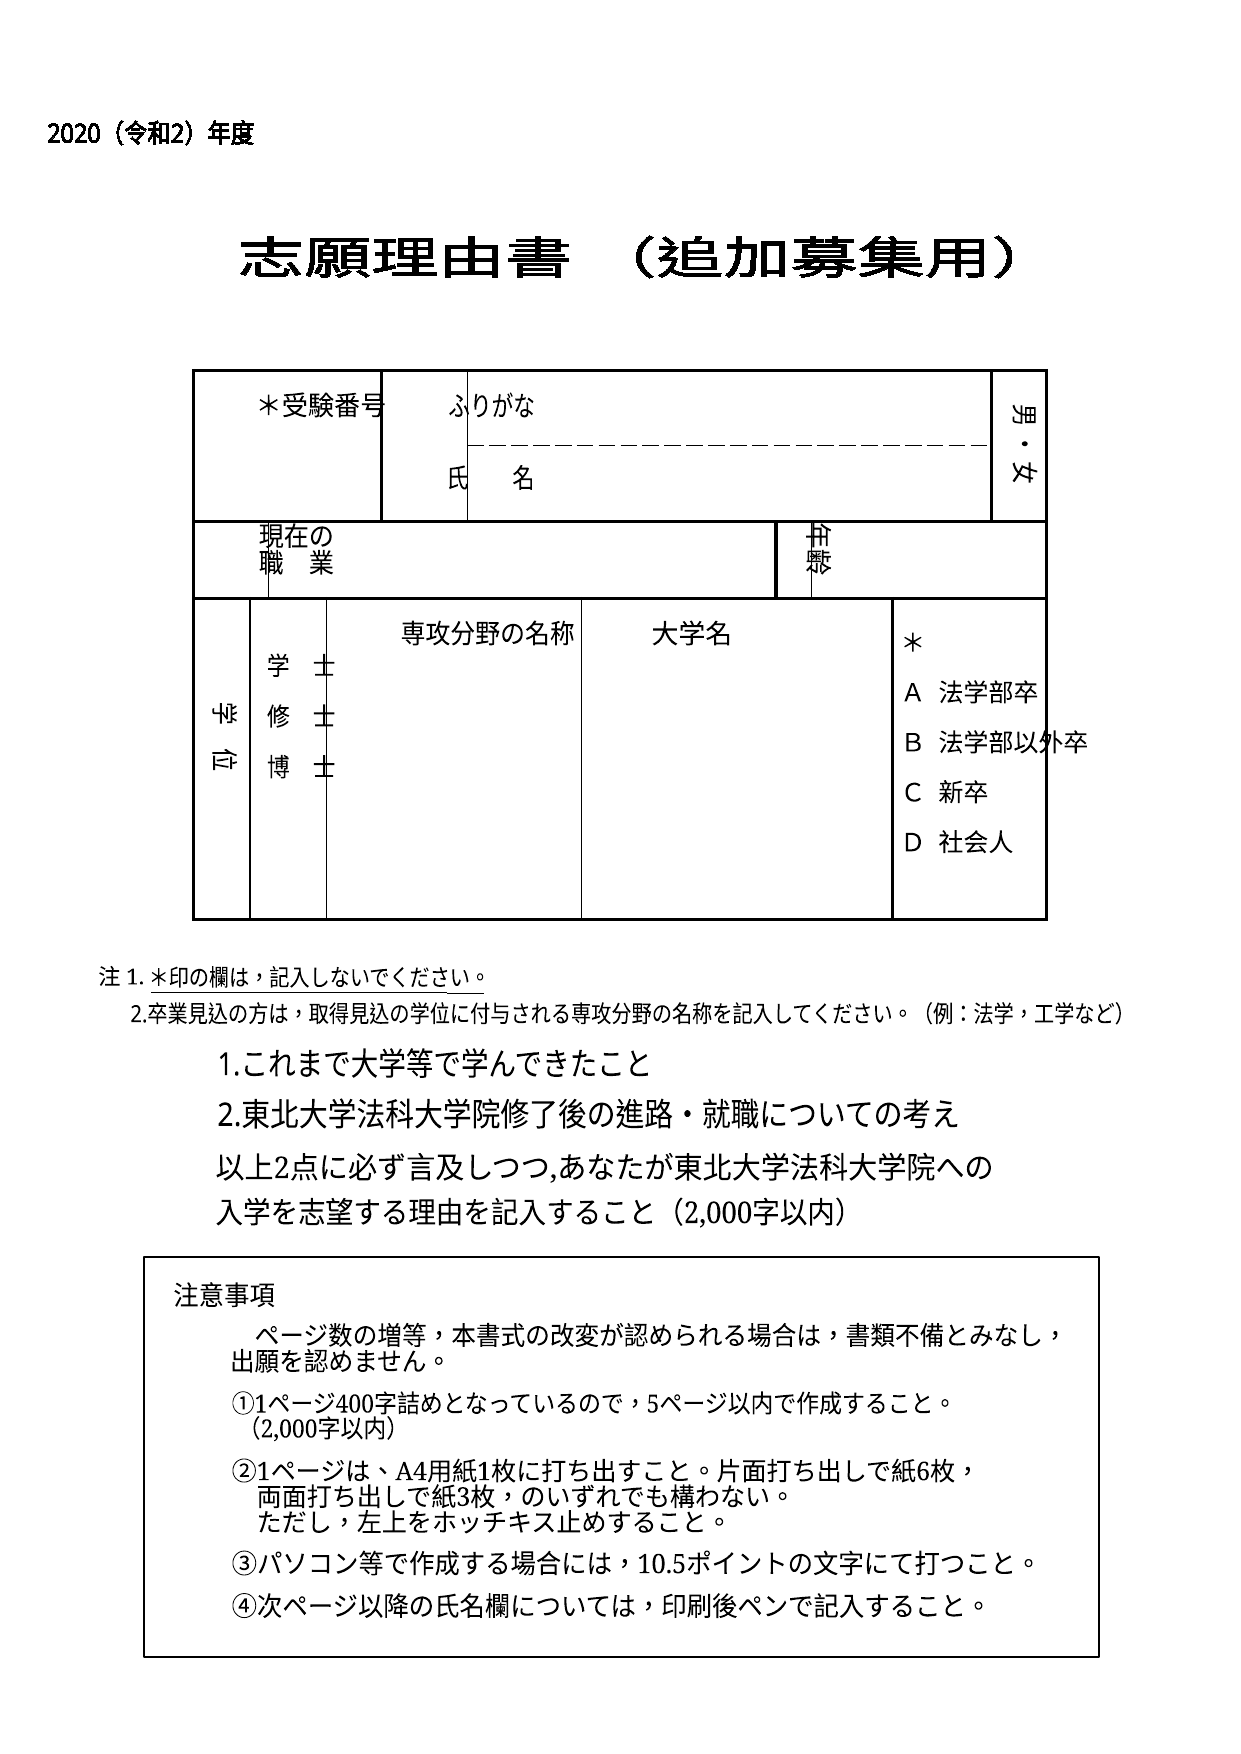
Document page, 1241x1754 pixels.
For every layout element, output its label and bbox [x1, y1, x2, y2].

table_cell [195, 600, 249, 918]
table_header [468, 372, 990, 444]
table_cell [195, 523, 268, 597]
table_cell [812, 523, 1045, 597]
table_cell [251, 600, 326, 918]
table_cell [269, 523, 774, 597]
table_header [195, 372, 380, 520]
table_cell [468, 445, 990, 520]
table_cell [778, 523, 811, 597]
table_header [383, 372, 467, 520]
table_cell [894, 600, 1045, 918]
table_header [993, 372, 1045, 520]
table_cell [582, 600, 891, 918]
table_cell [327, 600, 581, 918]
